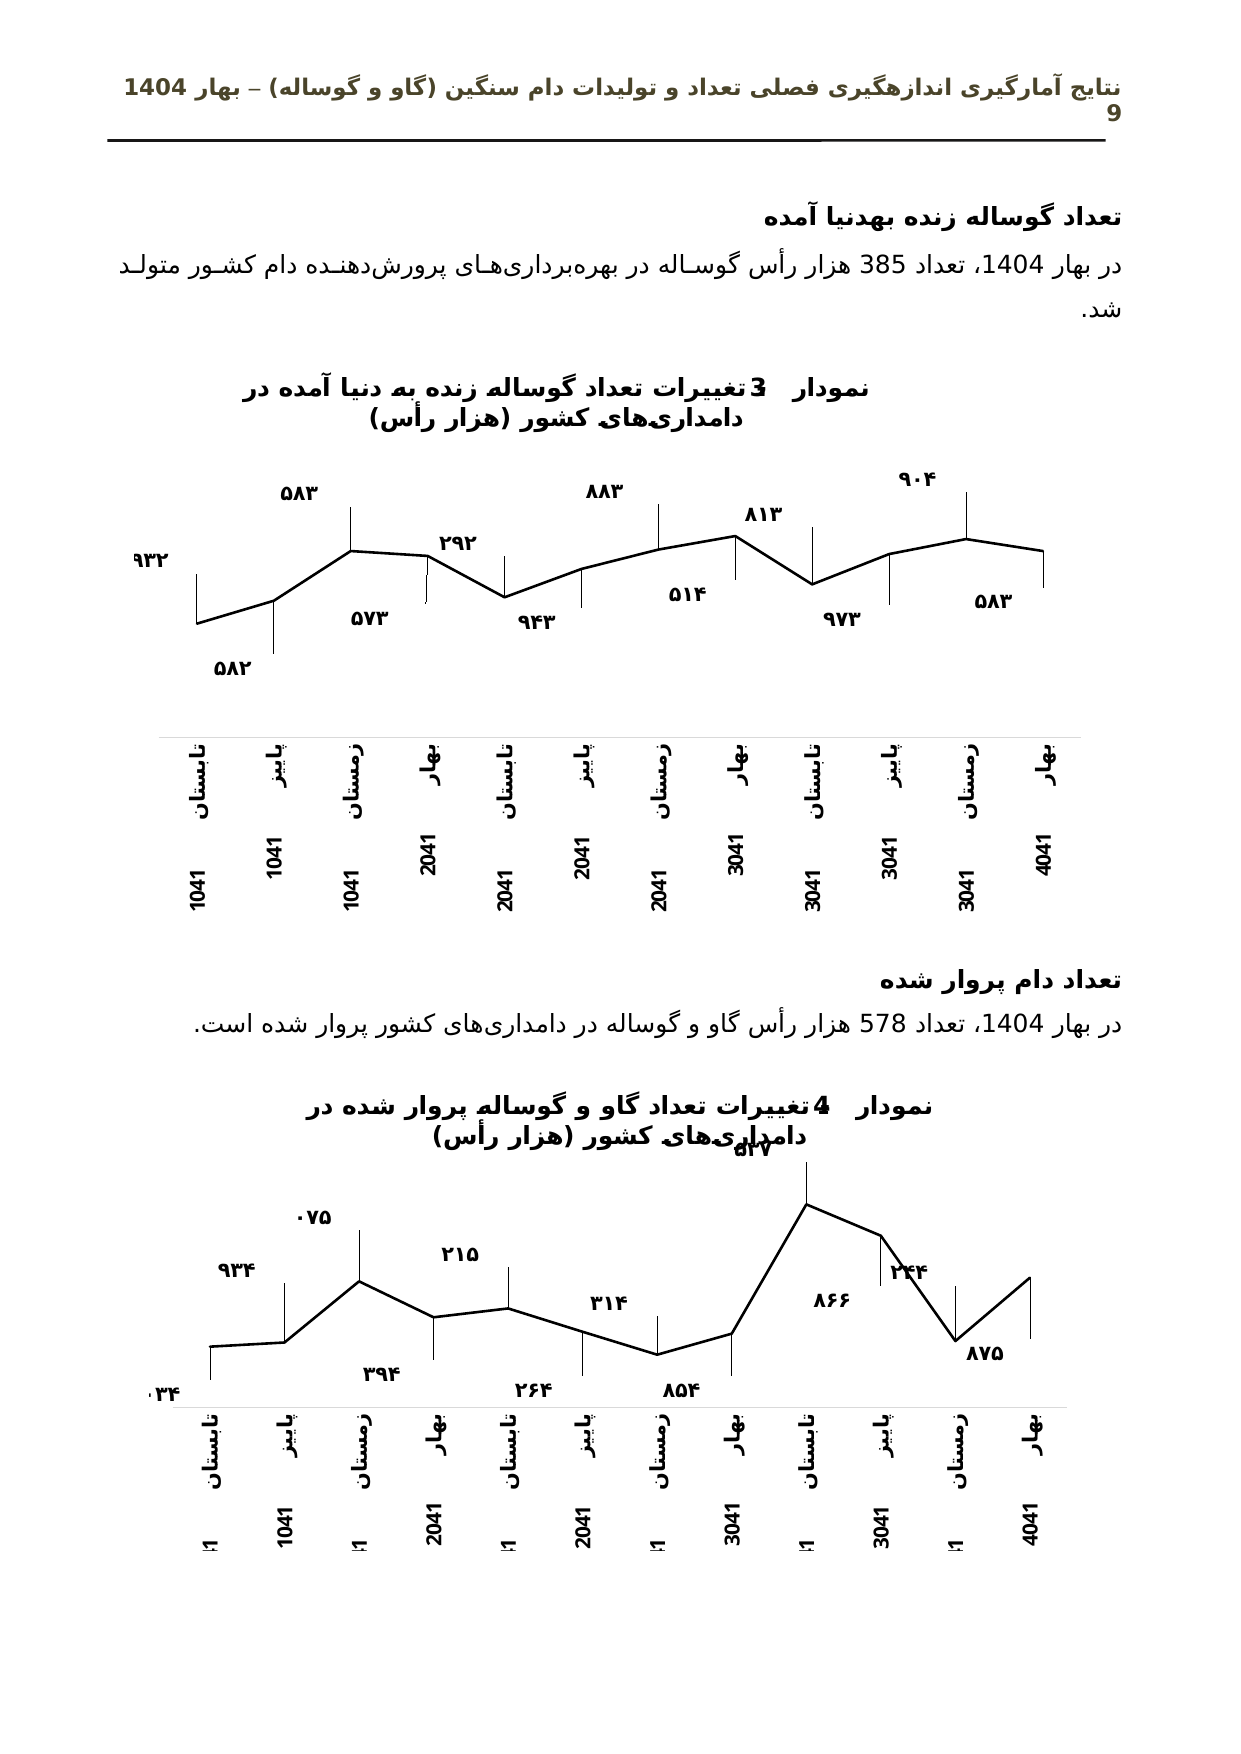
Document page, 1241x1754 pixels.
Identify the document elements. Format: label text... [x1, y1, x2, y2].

text در بهار 1404، تعداد 578 هزار رأس گاو و گوساله در دامداری‌های کشور پروار شده است. [118, 1009, 1122, 1039]
text در بهار 1404، تعداد 385 هزار رأس گوساله در بهره‌برداری‌های پرورش‌دهنده دام کشور متولد شد. [118, 250, 1122, 323]
text تعداد دام پروار شده [118, 966, 1122, 995]
text تعداد گوساله زنده بهدنیا آمده [118, 202, 1122, 231]
